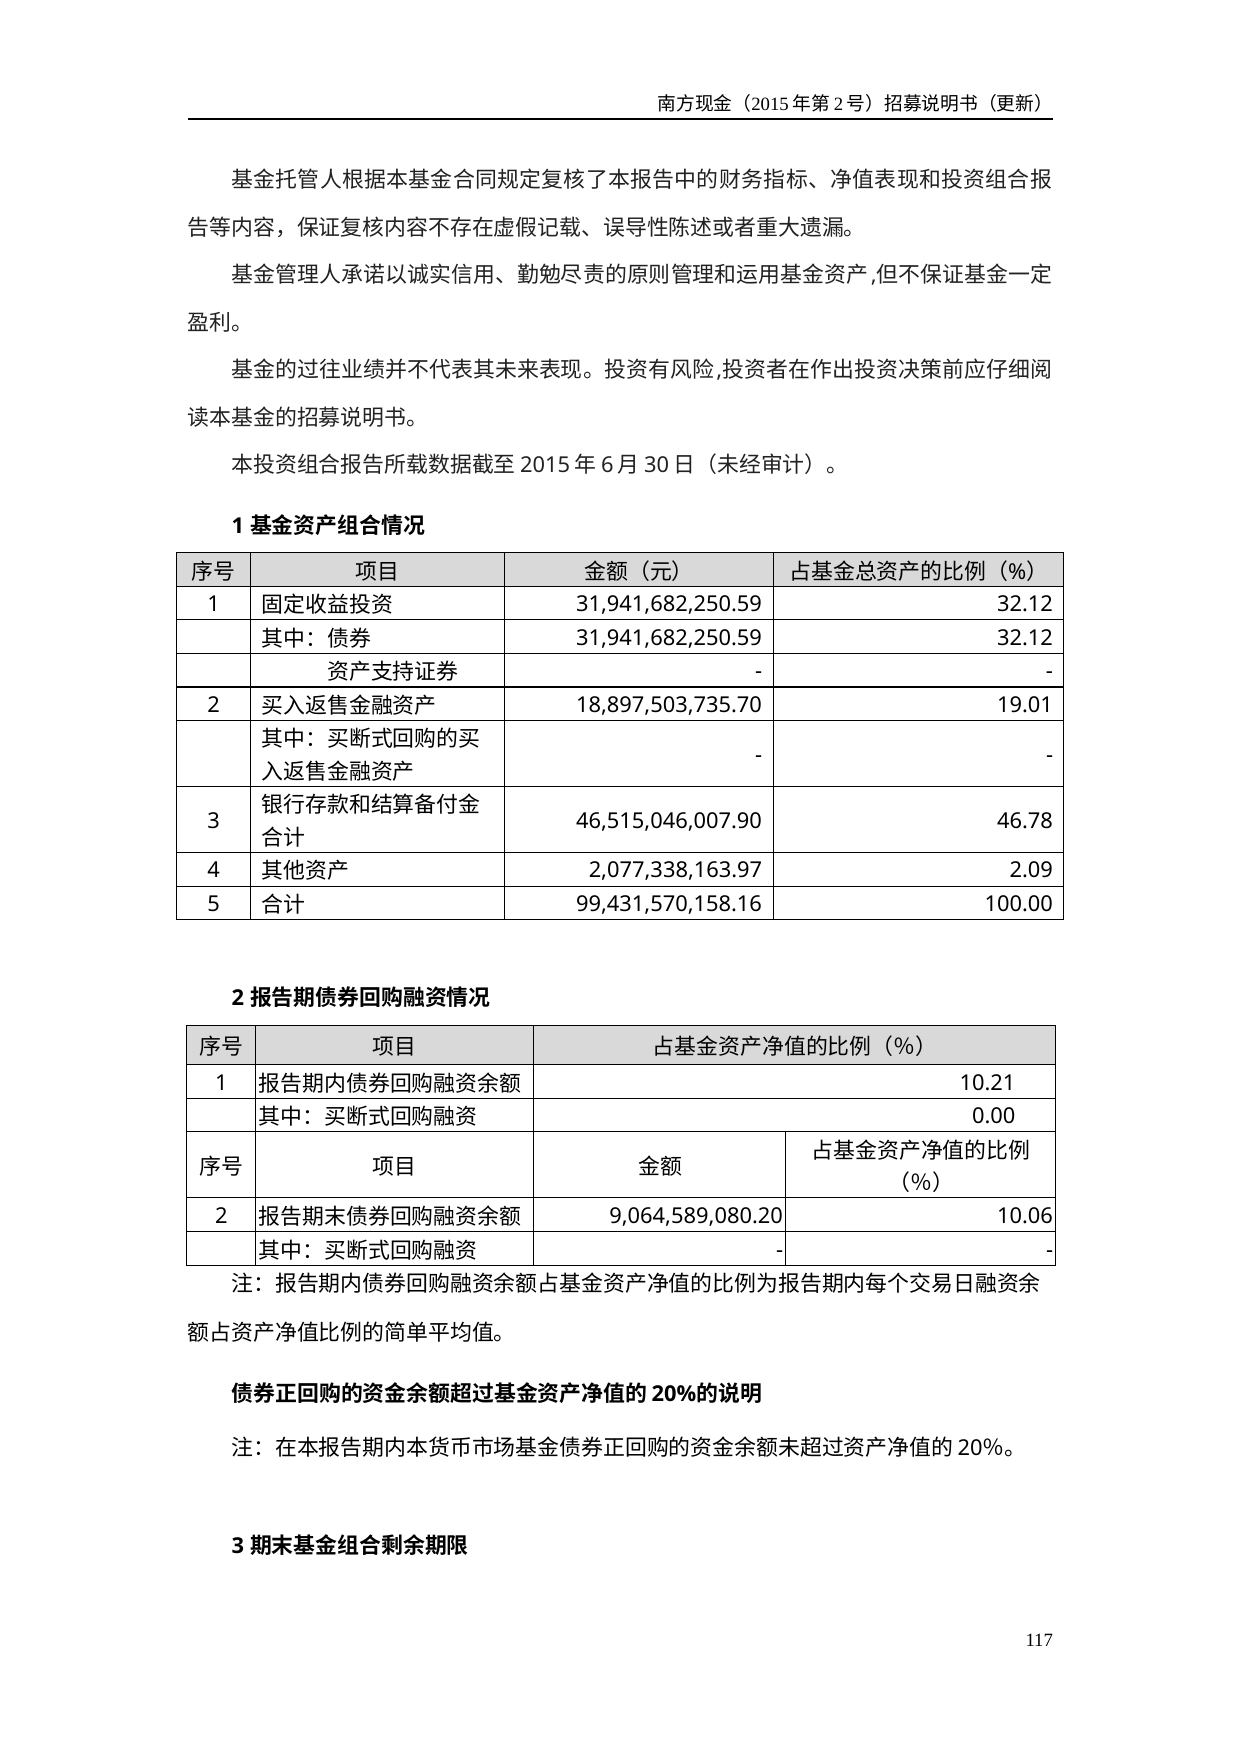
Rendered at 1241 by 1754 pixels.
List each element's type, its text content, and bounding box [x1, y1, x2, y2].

table_header 占基金总资产的比例（%） [774, 553, 1063, 586]
text 2 报告期债券回购融资情况 [187, 980, 1053, 1013]
table_cell 2 [187, 1198, 255, 1231]
table_cell 1 [177, 587, 250, 619]
table_cell 其中：买断式回购融资 [256, 1099, 533, 1131]
table_cell 资产支持证券 [251, 654, 504, 686]
table_cell 其中：买断式回购的买入返售金融资产 [251, 721, 504, 786]
table_header 序号 [187, 1026, 255, 1064]
table_header 金额（元） [505, 553, 773, 586]
table_cell 1 [187, 1065, 255, 1098]
table_cell [187, 1232, 255, 1265]
text 基金的过往业绩并不代表其未来表现。投资有风险,投资者在作出投资决策前应仔细阅读本基金的招募说明书。 [187, 352, 1053, 431]
table_cell 10.21 [534, 1065, 1055, 1098]
table_cell 3 [177, 787, 250, 852]
table_cell 18,897,503,735.70 [505, 688, 773, 720]
table_cell 46,515,046,007.90 [505, 787, 773, 852]
table_cell 46.78 [774, 787, 1063, 852]
table_cell 金额 [534, 1132, 785, 1197]
table_cell 银行存款和结算备付金合计 [251, 787, 504, 852]
table_cell 31,941,682,250.59 [505, 587, 773, 619]
table_cell - [786, 1232, 1055, 1265]
table_cell - [505, 721, 773, 786]
table_cell 占基金资产净值的比例（％） [786, 1132, 1055, 1197]
table_cell 4 [177, 853, 250, 886]
table_cell 32.12 [774, 620, 1063, 653]
table_cell 31,941,682,250.59 [505, 620, 773, 653]
table_cell [177, 721, 250, 786]
table_cell - [774, 721, 1063, 786]
table_cell [177, 620, 250, 653]
table_cell 报告期末债券回购融资余额 [256, 1198, 533, 1231]
table_cell - [774, 654, 1063, 686]
text 基金托管人根据本基金合同规定复核了本报告中的财务指标、净值表现和投资组合报告等内容，保证复核内容不存在虚假记载、误导性陈述或者重大遗漏。 [187, 162, 1053, 241]
table_cell 序号 [187, 1132, 255, 1197]
text 本投资组合报告所载数据截至2015年6月30日（未经审计）。 [187, 447, 1053, 479]
table_cell 其中：债券 [251, 620, 504, 653]
table_cell 2 [177, 688, 250, 720]
table_cell 项目 [256, 1132, 533, 1197]
table_header 项目 [256, 1026, 533, 1064]
table_cell 买入返售金融资产 [251, 688, 504, 720]
table_header 项目 [251, 553, 504, 586]
table_header 序号 [177, 553, 250, 586]
table_cell 100.00 [774, 887, 1063, 919]
table_cell 固定收益投资 [251, 587, 504, 619]
table_cell - [505, 654, 773, 686]
table_cell 9,064,589,080.20 [534, 1198, 785, 1231]
table_cell 合计 [251, 887, 504, 919]
table_cell 32.12 [774, 587, 1063, 619]
table_header 占基金资产净值的比例（％） [534, 1026, 1055, 1064]
table_cell 0.00 [534, 1099, 1055, 1131]
text 注：在本报告期内本货币市场基金债券正回购的资金余额未超过资产净值的20％。 [187, 1430, 1053, 1462]
table_cell 19.01 [774, 688, 1063, 720]
table_cell 99,431,570,158.16 [505, 887, 773, 919]
text 注：报告期内债券回购融资余额占基金资产净值的比例为报告期内每个交易日融资余额占资产净值比例的简单平均值。 [187, 1266, 1053, 1347]
table_cell 10.06 [786, 1198, 1055, 1231]
table_cell 其他资产 [251, 853, 504, 886]
text 3 期末基金组合剩余期限 [187, 1528, 1053, 1560]
text 基金管理人承诺以诚实信用、勤勉尽责的原则管理和运用基金资产,但不保证基金一定盈利。 [187, 257, 1053, 336]
table_cell 报告期内债券回购融资余额 [256, 1065, 533, 1098]
table_cell [187, 1099, 255, 1131]
table_cell - [534, 1232, 785, 1265]
table_cell 5 [177, 887, 250, 919]
text 1 基金资产组合情况 [187, 507, 1053, 540]
subtitle 债券正回购的资金余额超过基金资产净值的20%的说明 [187, 1376, 1053, 1408]
table_cell [177, 654, 250, 686]
table_cell 2,077,338,163.97 [505, 853, 773, 886]
table_cell 2.09 [774, 853, 1063, 886]
table_cell 其中：买断式回购融资 [256, 1232, 533, 1265]
